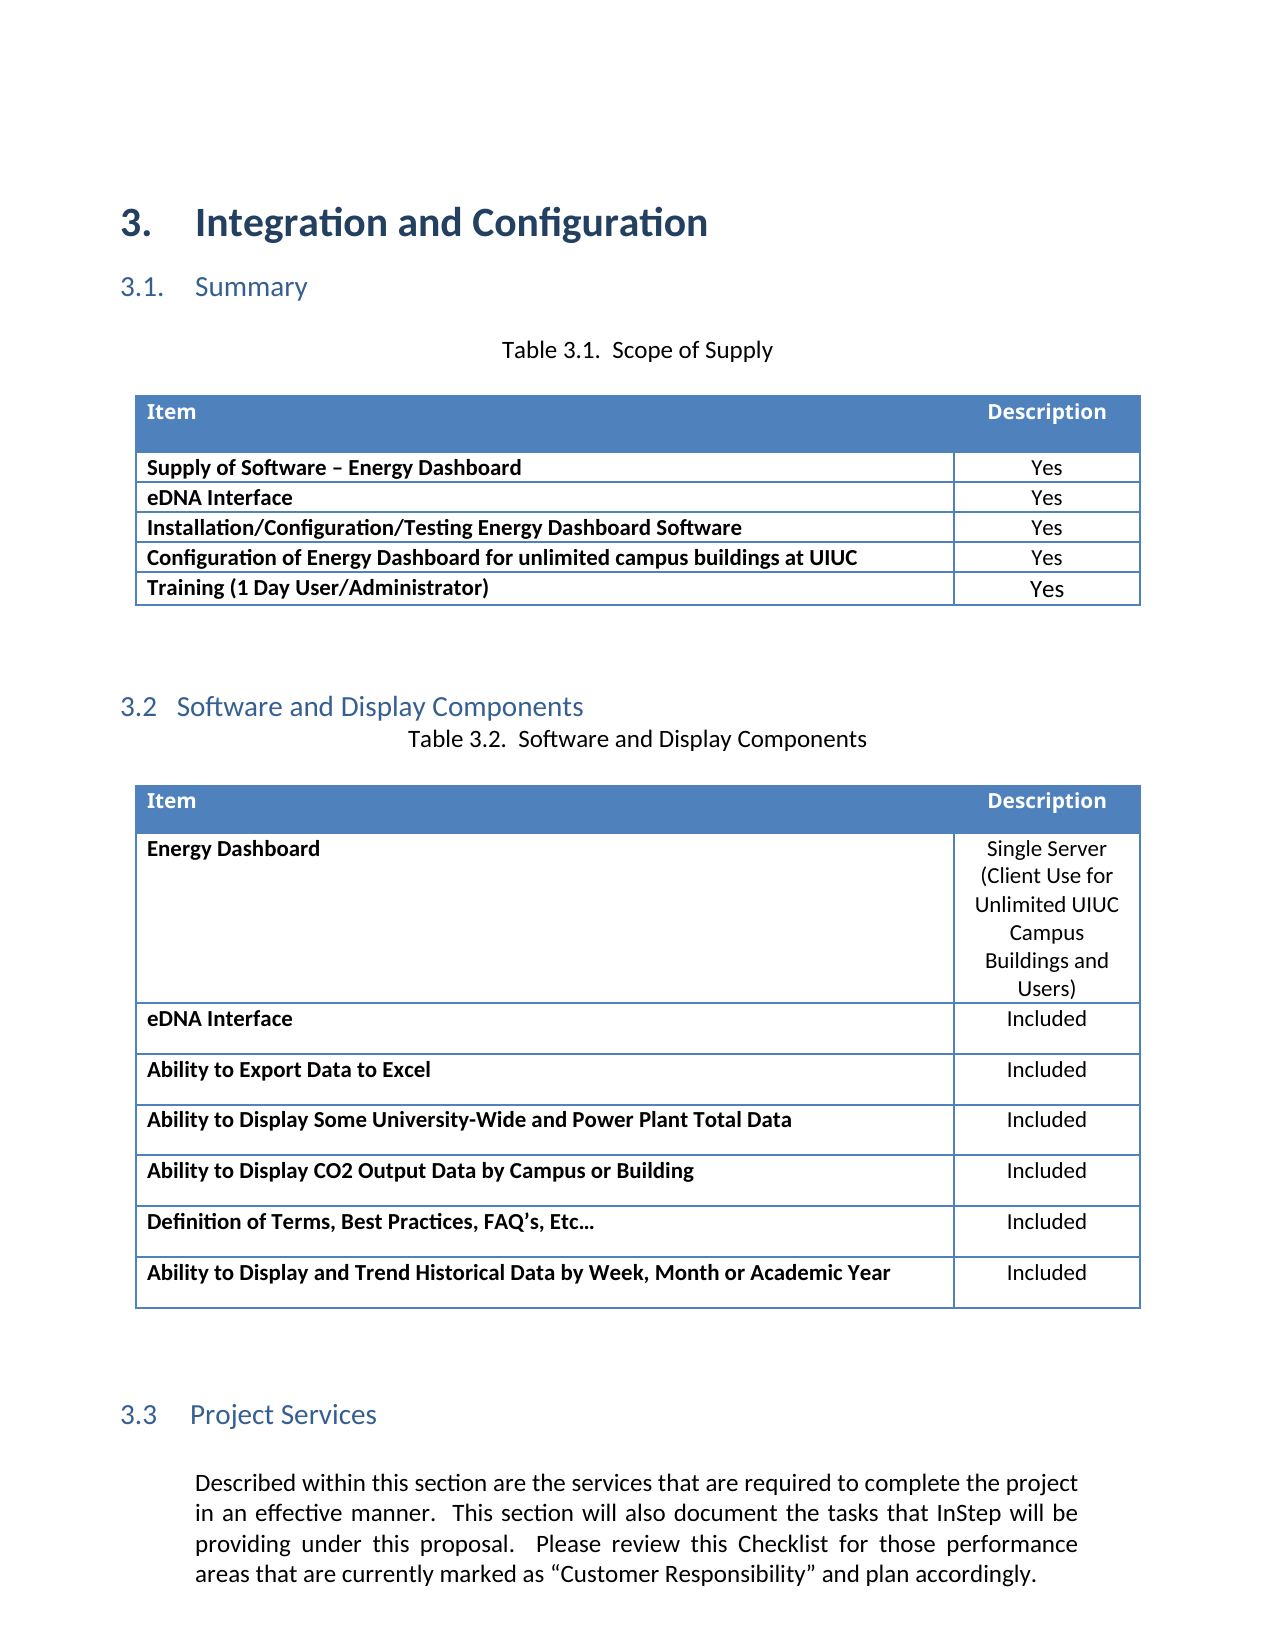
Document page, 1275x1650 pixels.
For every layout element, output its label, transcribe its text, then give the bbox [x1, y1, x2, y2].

table_cell Included [955, 1004, 1139, 1053]
table_cell Yes [955, 543, 1139, 571]
table_header Item [137, 787, 953, 832]
table_header Description [955, 787, 1139, 832]
table_cell Yes [955, 483, 1139, 511]
table_cell Yes [955, 453, 1139, 481]
table_cell Ability to Display Some University-Wide and Power Plant Total Data [137, 1106, 953, 1154]
subtitle 3.3 Project Services [120, 1396, 1080, 1431]
table_cell Included [955, 1207, 1139, 1256]
table_header Item [137, 398, 953, 451]
table_cell Yes [955, 573, 1139, 604]
table_cell Ability to Display CO2 Output Data by Campus or Building [137, 1156, 953, 1205]
table_cell Supply of Software – Energy Dashboard [137, 453, 953, 481]
table_cell eDNA Interface [137, 483, 953, 511]
table_cell Included [955, 1156, 1139, 1205]
table_cell Ability to Export Data to Excel [137, 1055, 953, 1103]
table_cell Training (1 Day User/Administrator) [137, 573, 953, 604]
table_cell eDNA Interface [137, 1004, 953, 1053]
table_cell Yes [955, 513, 1139, 541]
text Described within this section are the services that are required to complete the project in an effective manner. This section will also document the tasks that InStep will be providing under this proposal. Please review this Checklist for those performance areas that are currently marked as “Customer Responsibility” and plan accordingly. [195, 1467, 1080, 1589]
table_cell Ability to Display and Trend Historical Data by Week, Month or Academic Year [137, 1258, 953, 1307]
subtitle 3.2 Software and Display Components [120, 688, 1155, 723]
table_cell Configuration of Energy Dashboard for unlimited campus buildings at UIUC [137, 543, 953, 571]
text Table 3.2. Software and Display Components [120, 723, 1155, 754]
table_cell Single Server (Client Use for Unlimited UIUC Campus Buildings and Users) [955, 834, 1139, 1002]
table_header Description [955, 398, 1139, 451]
table_cell Included [955, 1106, 1139, 1154]
table_cell Energy Dashboard [137, 834, 953, 1002]
table_cell Included [955, 1055, 1139, 1103]
subtitle 3.1. Summary [120, 268, 1155, 304]
text 3. Integration and Configuration [120, 196, 1155, 247]
text Table 3.1. Scope of Supply [120, 334, 1155, 365]
table_cell Included [955, 1258, 1139, 1307]
table_cell Installation/Configuration/Testing Energy Dashboard Software [137, 513, 953, 541]
table_cell Definition of Terms, Best Practices, FAQ’s, Etc… [137, 1207, 953, 1256]
